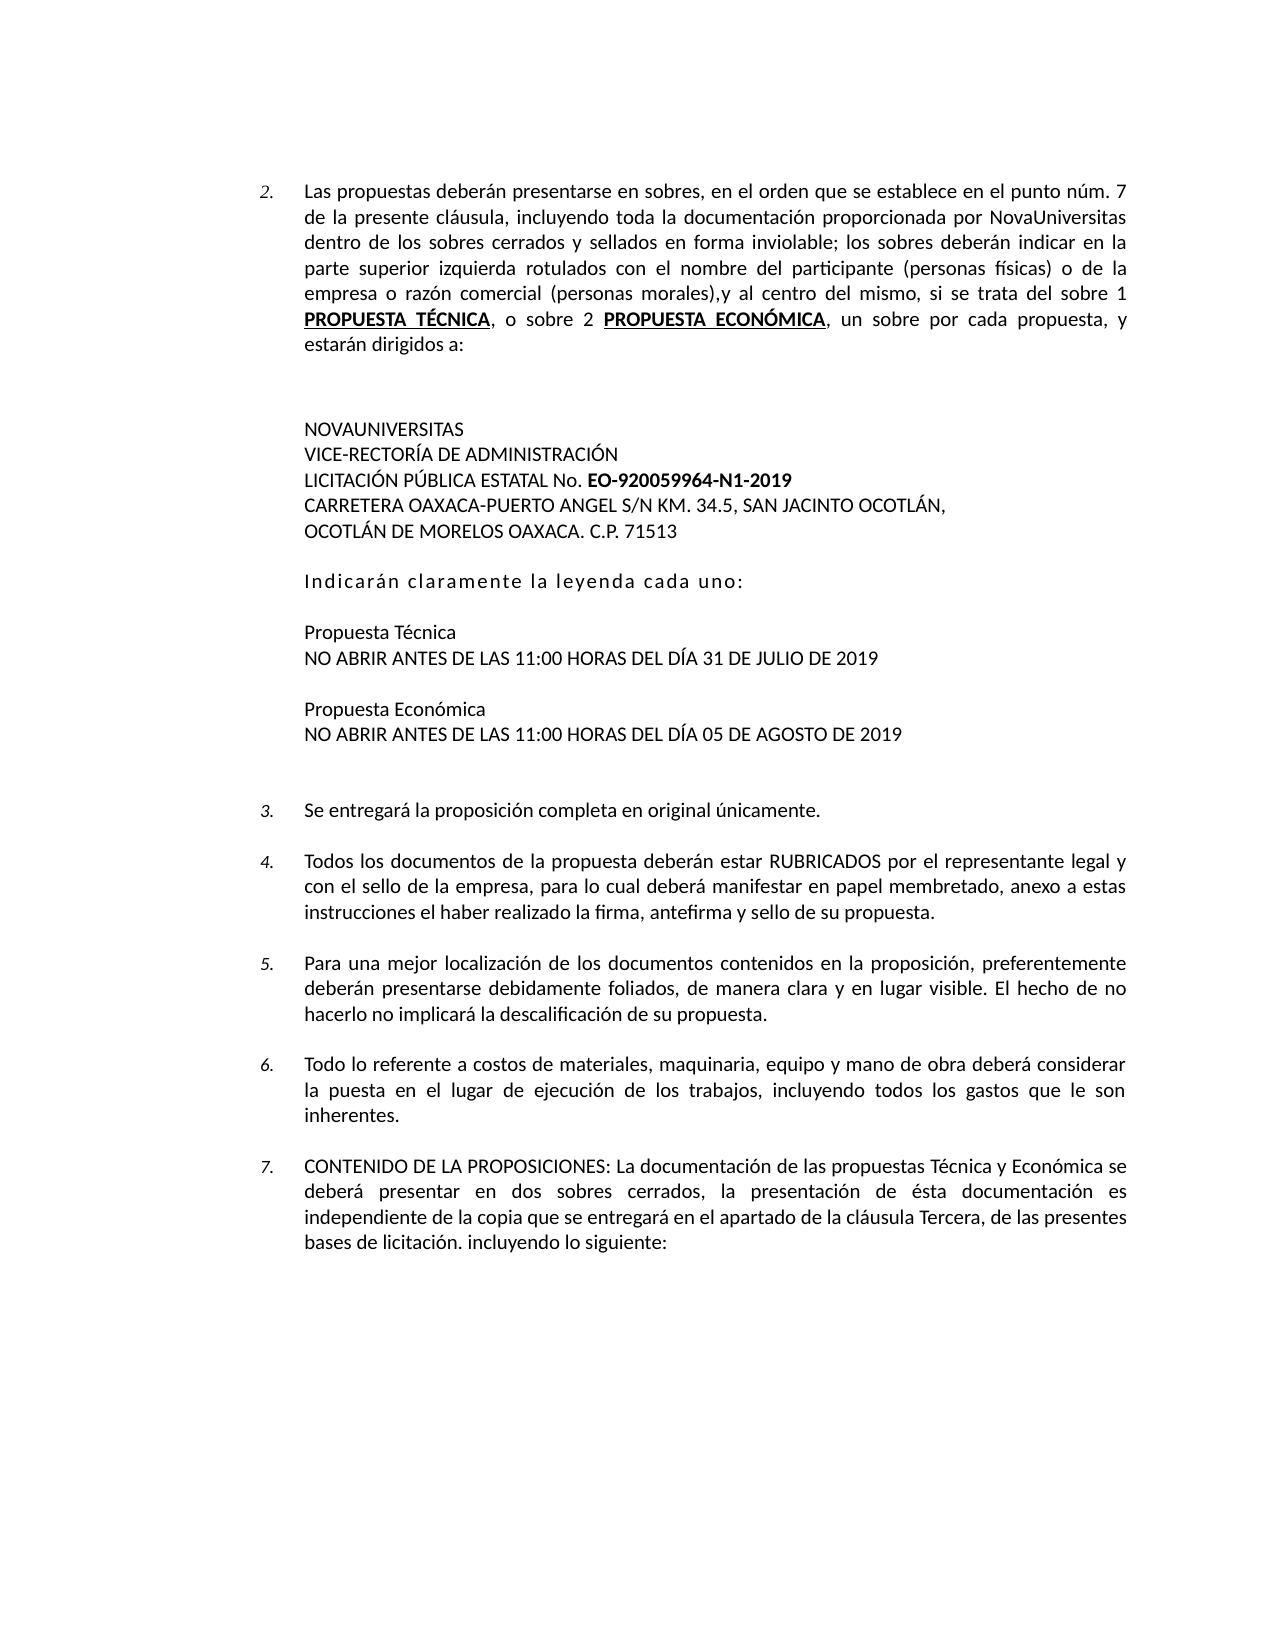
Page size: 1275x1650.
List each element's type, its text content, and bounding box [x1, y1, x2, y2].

text Indicarán claramente la leyenda cada uno: [215, 569, 1133, 594]
list Todos los documentos de la propuesta deberán estar RUBRICADOS por el representante legal y con el sello de la empresa, para lo cual deberá manifestar en papel membretado, anexo a estas instrucciones el haber realizado la firma, antefirma y sello de su propuesta. [260, 848, 1128, 924]
text Propuesta Técnica [215, 619, 1128, 645]
list VICE-RECTORÍA DE ADMINISTRACIÓN [245, 442, 1163, 467]
list CONTENIDO DE LA PROPOSICIONES: La documentación de las propuestas Técnica y Económica se deberá presentar en dos sobres cerrados, la presentación de ésta documentación es independiente de la copia que se entregará en el apartado de la cláusula Tercera, de las presentes bases de licitación. incluyendo lo siguiente: [260, 1153, 1128, 1255]
list Para una mejor localización de los documentos contenidos en la proposición, preferentemente deberán presentarse debidamente foliados, de manera clara y en lugar visible. El hecho de no hacerlo no implicará la descalificación de su propuesta. [260, 950, 1128, 1026]
text LICITACIÓN PÚBLICA ESTATAL No. EO-920059964-N1-2019 [215, 467, 1163, 492]
list Se entregará la proposición completa en original únicamente. [260, 797, 1128, 823]
text Propuesta Económica [215, 696, 1128, 721]
text OCOTLÁN DE MORELOS OAXACA. C.P. 71513 [215, 518, 1163, 543]
list NOVAUNIVERSITAS [304, 416, 1163, 442]
text CARRETERA OAXACA-PUERTO ANGEL S/N KM. 34.5, SAN JACINTO OCOTLÁN, [215, 492, 1163, 518]
text NO ABRIR ANTES DE LAS 11:00 HORAS DEL DÍA 31 DE JULIO DE 2019 [215, 645, 1128, 670]
text NO ABRIR ANTES DE LAS 11:00 HORAS DEL DÍA 05 DE AGOSTO DE 2019 [215, 721, 1128, 747]
list Las propuestas deberán presentarse en sobres, en el orden que se establece en el punto núm. 7 de la presente cláusula, incluyendo toda la documentación proporcionada por NovaUniversitas dentro de los sobres cerrados y sellados en forma inviolable; los sobres deberán indicar en la parte superior izquierda rotulados con el nombre del participante (personas físicas) o de la empresa o razón comercial (personas morales),y al centro del mismo, si se trata del sobre 1 PROPUESTA TÉCNICA, o sobre 2 PROPUESTA ECONÓMICA, un sobre por cada propuesta, y estarán dirigidos a: [260, 179, 1128, 357]
list Todo lo referente a costos de materiales, maquinaria, equipo y mano de obra deberá considerar la puesta en el lugar de ejecución de los trabajos, incluyendo todos los gastos que le son inherentes. [260, 1052, 1128, 1128]
